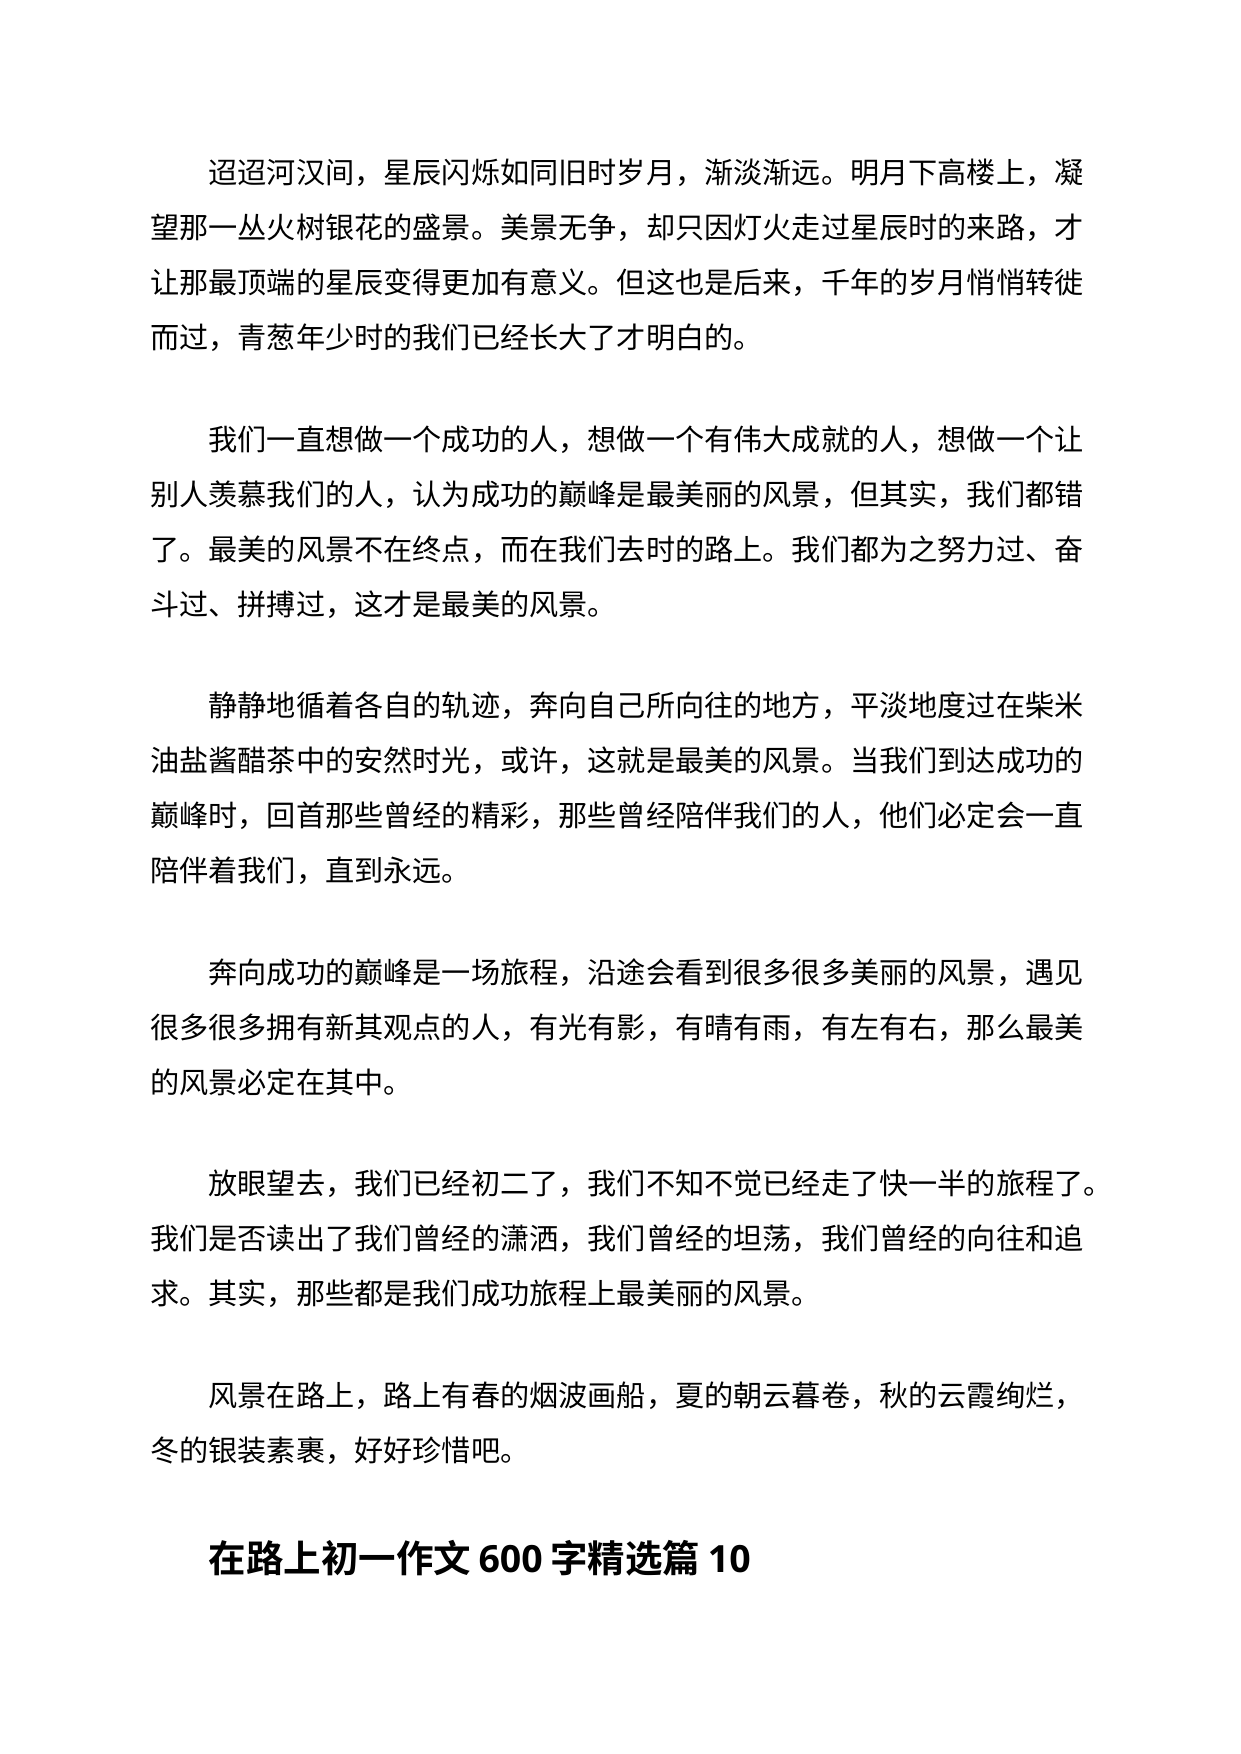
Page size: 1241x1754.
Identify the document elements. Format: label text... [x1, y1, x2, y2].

text 我们一直想做一个成功的人，想做一个有伟大成就的人，想做一个让别人羡慕我们的人，认为成功的巅峰是最美丽的风景，但其实，我们都错了。最美的风景不在终点，而在我们去时的路上。我们都为之努力过、奋斗过、拼搏过，这才是最美的风景。 [150, 416, 1090, 623]
text 在路上初一作文600字精选篇10 [150, 1529, 1090, 1584]
text 迢迢河汉间，星辰闪烁如同旧时岁月，渐淡渐远。明月下高楼上，凝望那一丛火树银花的盛景。美景无争，却只因灯火走过星辰时的来路，才让那最顶端的星辰变得更加有意义。但这也是后来，千年的岁月悄悄转徙而过，青葱年少时的我们已经长大了才明白的。 [150, 150, 1090, 357]
text 风景在路上，路上有春的烟波画船，夏的朝云暮卷，秋的云霞绚烂，冬的银装素裹，好好珍惜吧。 [150, 1372, 1090, 1470]
text 奔向成功的巅峰是一场旅程，沿途会看到很多很多美丽的风景，遇见很多很多拥有新其观点的人，有光有影，有晴有雨，有左有右，那么最美的风景必定在其中。 [150, 949, 1090, 1101]
text 放眼望去，我们已经初二了，我们不知不觉已经走了快一半的旅程了。我们是否读出了我们曾经的潇洒，我们曾经的坦荡，我们曾经的向往和追求。其实，那些都是我们成功旅程上最美丽的风景。 [150, 1161, 1090, 1313]
text 静静地循着各自的轨迹，奔向自己所向往的地方，平淡地度过在柴米油盐酱醋茶中的安然时光，或许，这就是最美的风景。当我们到达成功的巅峰时，回首那些曾经的精彩，那些曾经陪伴我们的人，他们必定会一直陪伴着我们，直到永远。 [150, 683, 1090, 890]
